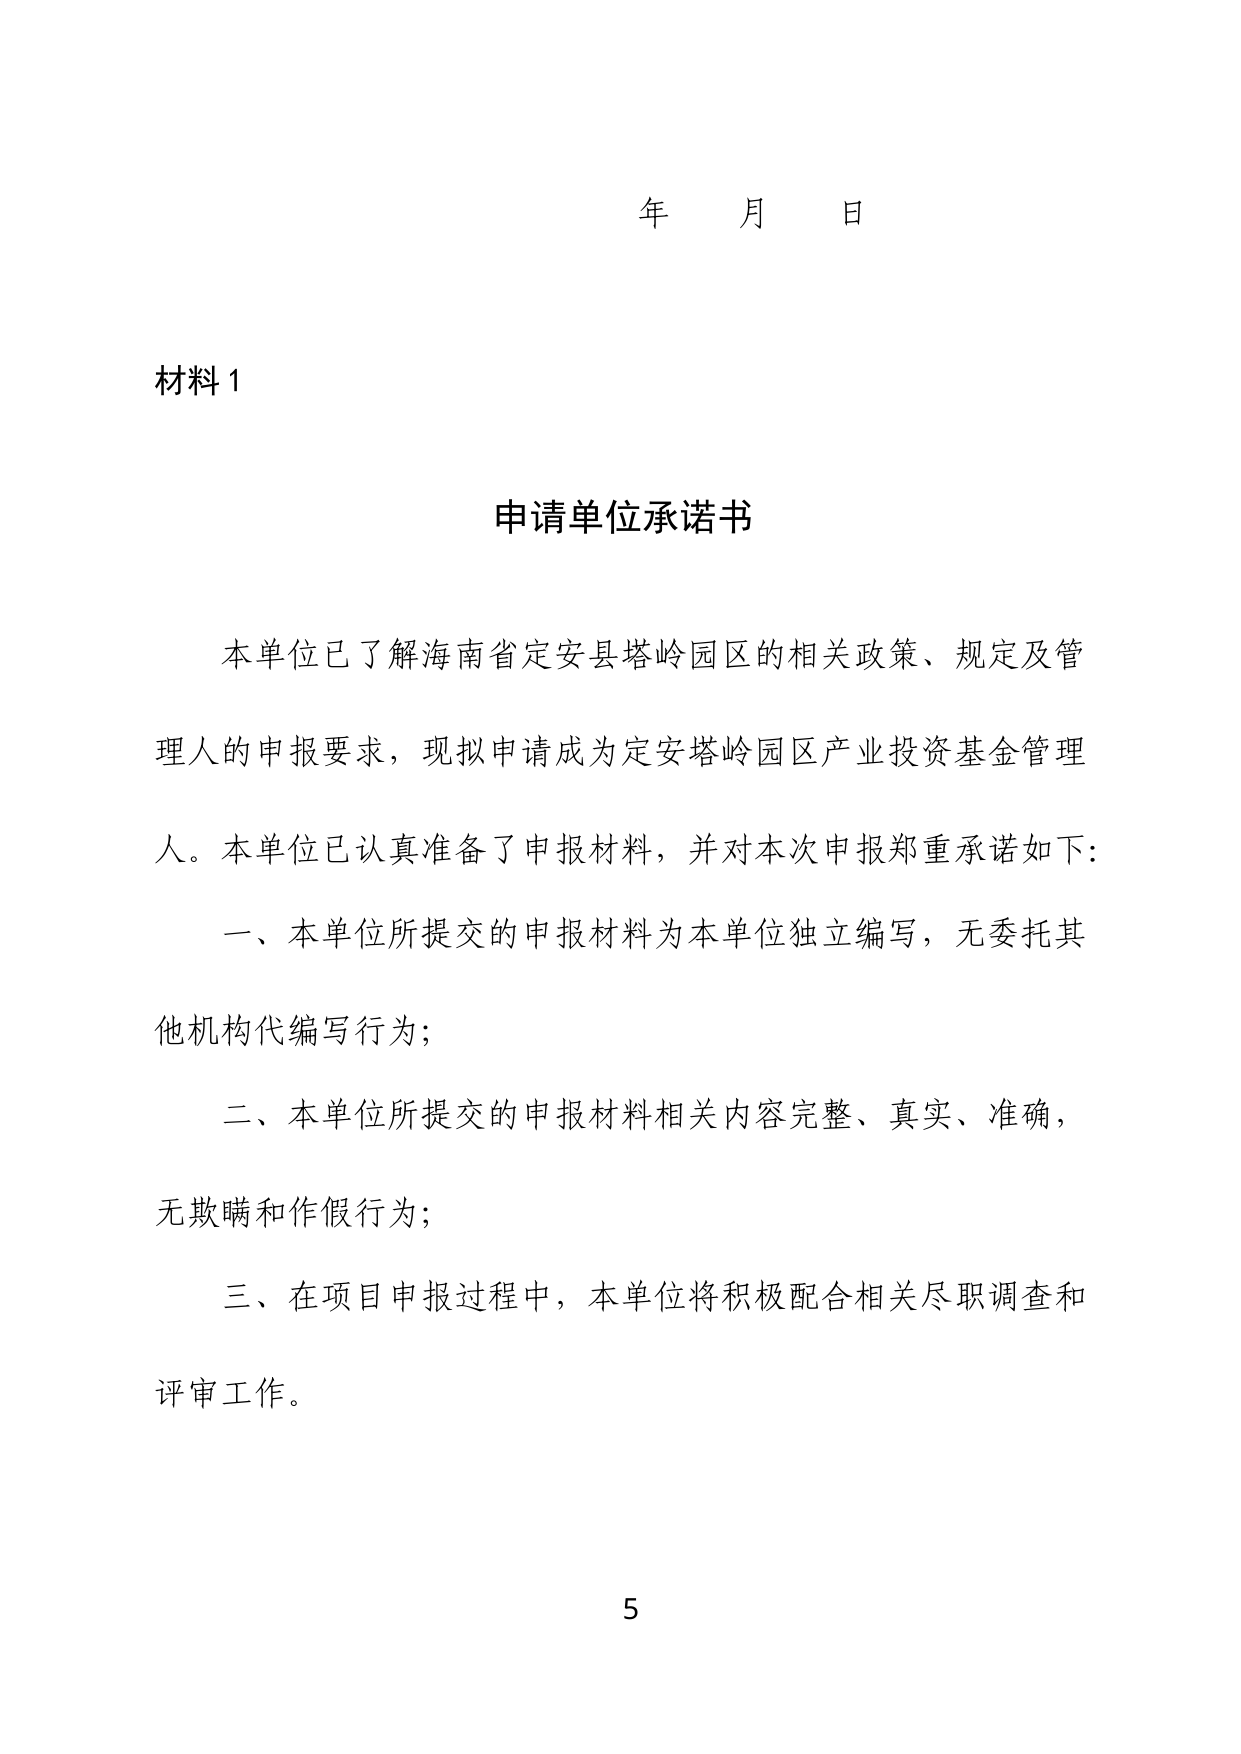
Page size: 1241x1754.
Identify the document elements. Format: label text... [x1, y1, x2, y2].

text 材料1 [153, 346, 1092, 411]
text 二、本单位所提交的申报材料相关内容完整、真实、准确，无欺瞒和作假行为； [153, 1080, 1092, 1242]
text 年 月 日 [153, 178, 1092, 243]
text 三、在项目申报过程中，本单位将积极配合相关尽职调查和评审工作。 [153, 1261, 1092, 1424]
text 申请单位承诺书 [153, 482, 1092, 547]
list 本单位所提交的申报材料为本单位独立编写，无委托其他机构代编写行为； [153, 898, 1092, 1061]
text 本单位已了解海南省定安县塔岭园区的相关政策、规定及管理人的申报要求，现拟申请成为定安塔岭园区产业投资基金管理人。本单位已认真准备了申报材料，并对本次申报郑重承诺如下： [153, 619, 1092, 879]
